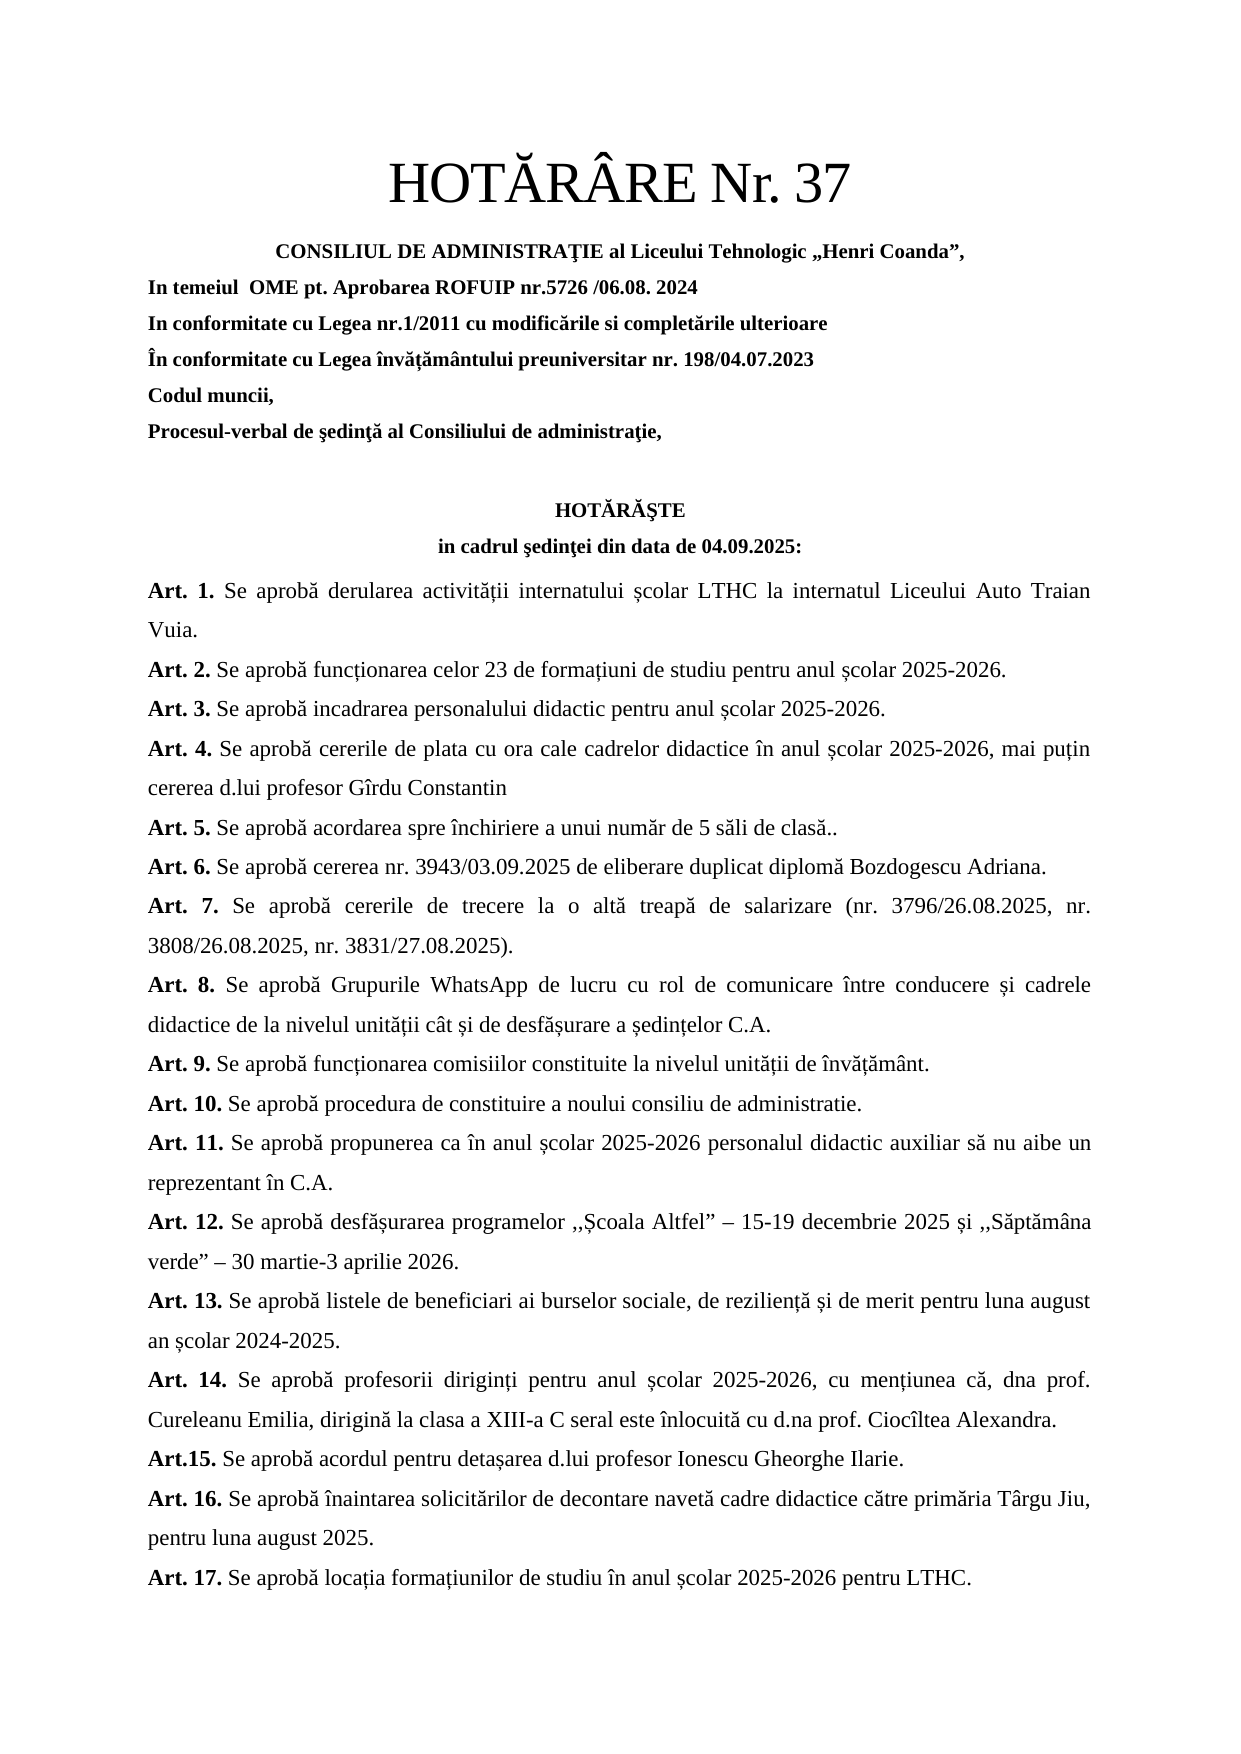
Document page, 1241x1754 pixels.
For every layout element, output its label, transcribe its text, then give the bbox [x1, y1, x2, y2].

text HOTĂRÂRE Nr. 37 [148, 148, 1093, 215]
text Art. 6. Se aprobă cererea nr. 3943/03.09.2025 de eliberare duplicat diplomă Bozdogescu Adriana. [148, 853, 1093, 879]
text Art. 16. Se aprobă înaintarea solicitărilor de decontare navetă cadre didactice către primăria Târgu Jiu, pentru luna august 2025. [148, 1485, 1093, 1551]
text În conformitate cu Legea învățământului preuniversitar nr. 198/04.07.2023 [148, 347, 1093, 371]
text Art.15. Se aprobă acordul pentru detașarea d.lui profesor Ionescu Gheorghe Ilarie. [148, 1445, 1093, 1472]
text Art. 17. Se aprobă locația formațiunilor de studiu în anul școlar 2025-2026 pentru LTHC. [148, 1564, 1093, 1590]
text CONSILIUL DE ADMINISTRAŢIE al Liceului Tehnologic „Henri Coanda”, [148, 239, 1093, 263]
text Art. 14. Se aprobă profesorii diriginți pentru anul școlar 2025-2026, cu mențiunea că, dna prof. Cureleanu Emilia, dirigină la clasa a XIII-a C seral este înlocuită cu d.na prof. Ciocîltea Alexandra. [148, 1366, 1093, 1432]
text Art. 4. Se aprobă cererile de plata cu ora cale cadrelor didactice în anul școlar 2025-2026, mai puțin cererea d.lui profesor Gîrdu Constantin [148, 735, 1093, 801]
text Art. 10. Se aprobă procedura de constituire a noului consiliu de administratie. [148, 1090, 1093, 1116]
text Codul muncii, [148, 383, 1093, 407]
text Art. 9. Se aprobă funcționarea comisiilor constituite la nivelul unității de învățământ. [148, 1051, 1093, 1077]
text Art. 11. Se aprobă propunerea ca în anul școlar 2025-2026 personalul didactic auxiliar să nu aibe un reprezentant în C.A. [148, 1129, 1093, 1195]
text in cadrul şedinţei din data de 04.09.2025: [148, 534, 1093, 558]
text Art. 1. Se aprobă derularea activității internatului școlar LTHC la internatul Liceului Auto Traian Vuia. [148, 577, 1093, 643]
text Procesul-verbal de şedinţă al Consiliului de administraţie, [148, 419, 1093, 443]
text HOTĂRĂŞTE [148, 498, 1093, 522]
text In temeiul OME pt. Aprobarea ROFUIP nr.5726 /06.08. 2024 [148, 275, 1093, 299]
text Art. 5. Se aprobă acordarea spre închiriere a unui număr de 5 săli de clasă.. [148, 814, 1093, 840]
text Art. 13. Se aprobă listele de beneficiari ai burselor sociale, de reziliență și de merit pentru luna august an școlar 2024-2025. [148, 1287, 1093, 1353]
text Art. 12. Se aprobă desfășurarea programelor ,,Școala Altfel” – 15-19 decembrie 2025 și ,,Săptămâna verde” – 30 martie-3 aprilie 2026. [148, 1208, 1093, 1274]
text Art. 2. Se aprobă funcționarea celor 23 de formațiuni de studiu pentru anul școlar 2025-2026. [148, 656, 1093, 682]
text Art. 7. Se aprobă cererile de trecere la o altă treapă de salarizare (nr. 3796/26.08.2025, nr. 3808/26.08.2025, nr. 3831/27.08.2025). [148, 893, 1093, 958]
text In conformitate cu Legea nr.1/2011 cu modificările si completările ulterioare [148, 311, 1093, 335]
text Art. 3. Se aprobă incadrarea personalului didactic pentru anul școlar 2025-2026. [148, 695, 1093, 722]
text Art. 8. Se aprobă Grupurile WhatsApp de lucru cu rol de comunicare între conducere și cadrele didactice de la nivelul unității cât și de desfășurare a ședințelor C.A. [148, 972, 1093, 1037]
